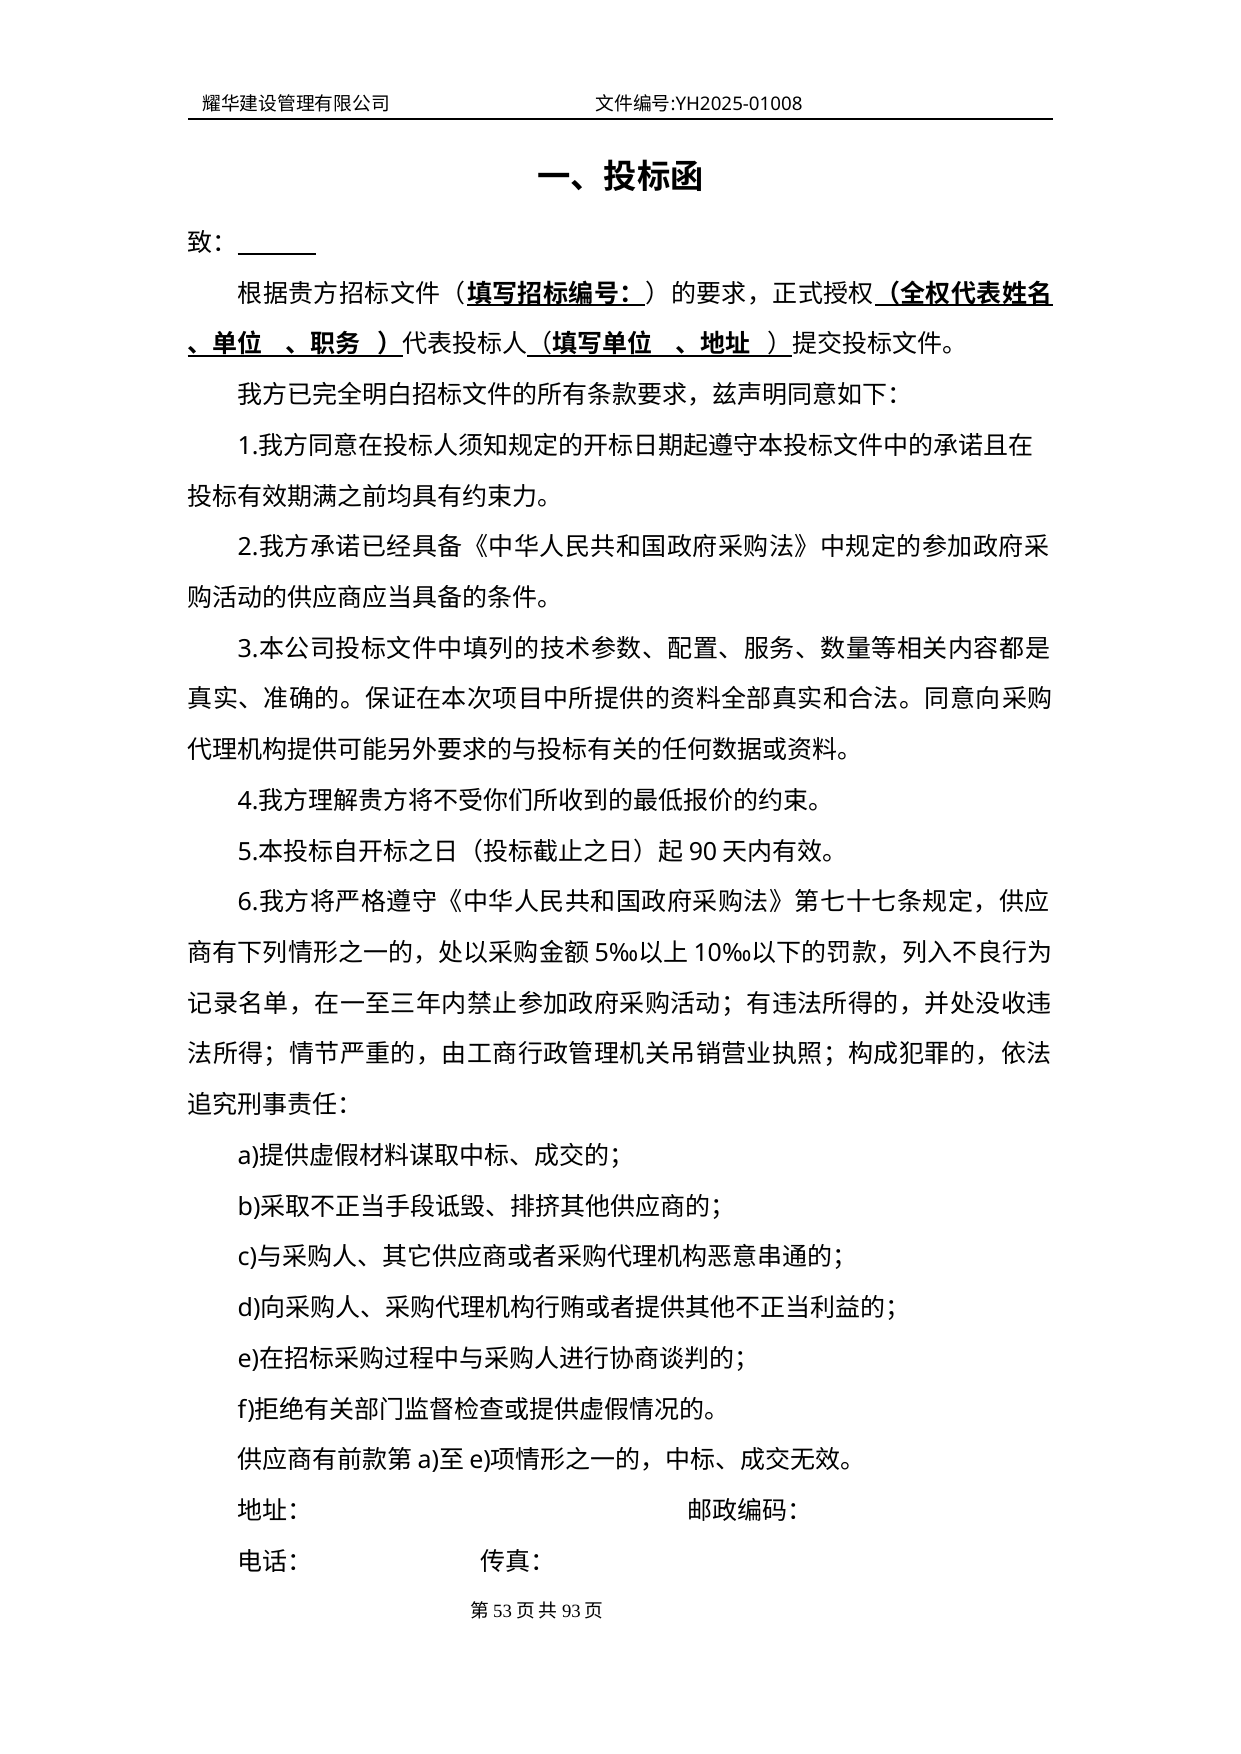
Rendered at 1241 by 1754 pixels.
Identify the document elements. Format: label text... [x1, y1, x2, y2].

text d)向采购人、采购代理机构行贿或者提供其他不正当利益的； [187, 1288, 1053, 1324]
text 6.我方将严格遵守《中华人民共和国政府采购法》第七十七条规定，供应商有下列情形之一的，处以采购金额5‰以上10‰以下的罚款，列入不良行为记录名单，在一至三年内禁止参加政府采购活动；有违法所得的，并处没收违法所得；情节严重的，由工商行政管理机关吊销营业执照；构成犯罪的，依法追究刑事责任： [187, 882, 1053, 1121]
text c)与采购人、其它供应商或者采购代理机构恶意串通的； [187, 1237, 1053, 1273]
text e)在招标采购过程中与采购人进行协商谈判的； [187, 1338, 1053, 1374]
text 电话： 传真： [187, 1541, 1053, 1577]
text 地址： 邮政编码： [187, 1491, 1053, 1527]
text 3.本公司投标文件中填列的技术参数、配置、服务、数量等相关内容都是真实、准确的。保证在本次项目中所提供的资料全部真实和合法。同意向采购代理机构提供可能另外要求的与投标有关的任何数据或资料。 [187, 628, 1053, 766]
text 我方已完全明白招标文件的所有条款要求，兹声明同意如下： [187, 374, 1053, 411]
text f)拒绝有关部门监督检查或提供虚假情况的。 [187, 1389, 1053, 1425]
text a)提供虚假材料谋取中标、成交的； [187, 1135, 1053, 1172]
list 5.本投标自开标之日（投标截止之日）起90天内有效。 [187, 831, 1053, 867]
text 一、投标函 [187, 150, 1053, 198]
text 4.我方理解贵方将不受你们所收到的最低报价的约束。 [187, 780, 1053, 817]
text 2.我方承诺已经具备《中华人民共和国政府采购法》中规定的参加政府采购活动的供应商应当具备的条件。 [187, 527, 1053, 614]
text 致： [187, 222, 1053, 258]
text 根据贵方招标文件（填写招标编号：）的要求，正式授权（全权代表姓名 、单位 、职务 ）代表投标人（填写单位 、地址 ）提交投标文件。 [187, 273, 1053, 360]
text b)采取不正当手段诋毁、排挤其他供应商的； [187, 1186, 1053, 1222]
text 供应商有前款第a)至e)项情形之一的，中标、成交无效。 [187, 1440, 1053, 1476]
list 1.我方同意在投标人须知规定的开标日期起遵守本投标文件中的承诺且在投标有效期满之前均具有约束力。 [187, 425, 1053, 512]
